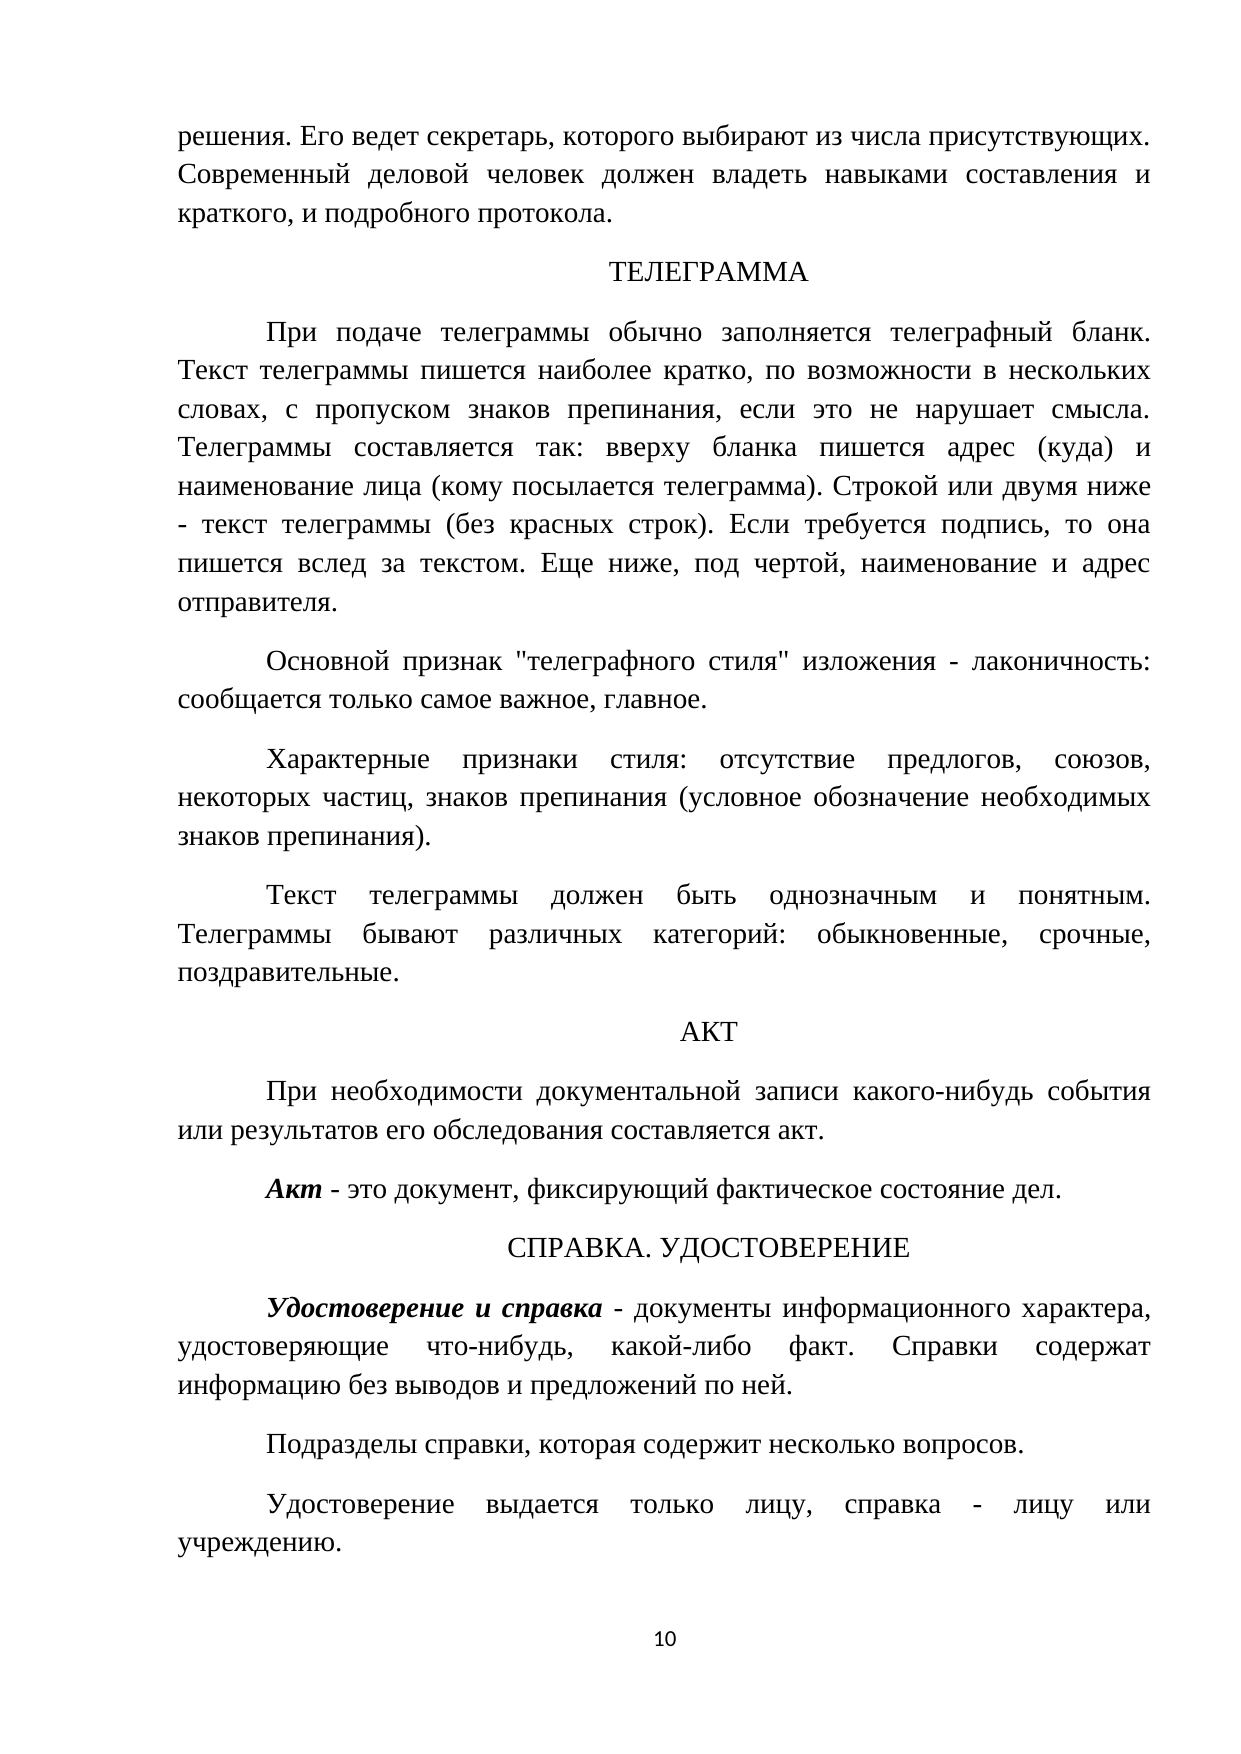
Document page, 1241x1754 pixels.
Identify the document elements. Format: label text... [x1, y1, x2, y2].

text АКТ [177, 1014, 1152, 1047]
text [177, 118, 1152, 229]
text При необходимости документальной записи какого-нибудь события или результатов его обследования составляется акт. [177, 1073, 1152, 1145]
text Удостоверение выдается только лицу, справка - лицу или учреждению. [177, 1486, 1152, 1558]
text Удостоверение и справка - документы информационного характера, удостоверяющие что-нибудь, какой-либо факт. Справки содержат информацию без выводов и предложений по ней. [177, 1290, 1152, 1401]
text Текст телеграммы должен быть однозначным и понятным. Телеграммы бывают различных категорий: обыкновенные, срочные, поздравительные. [177, 877, 1152, 988]
text ТЕЛЕГРАММА [177, 254, 1152, 288]
text Основной признак "телеграфного стиля" изложения - лаконичность: сообщается только самое важное, главное. [177, 643, 1152, 715]
text При подаче телеграммы обычно заполняется телеграфный бланк. Текст телеграммы пишется наиболее кратко, по возможности в нескольких словах, с пропуском знаков препинания, если это не нарушает смысла. Телеграммы составляется так: вверху бланка пишется адрес (куда) и наименование лица (кому посылается телеграмма). Строкой или двумя ниже - текст телеграммы (без красных строк). Если требуется подпись, то она пишется вслед за текстом. Еще ниже, под чертой, наименование и адрес отправителя. [177, 314, 1152, 617]
text Акт - это документ, фиксирующий фактическое состояние дел. [177, 1171, 1152, 1205]
text Подразделы справки, которая содержит несколько вопросов. [177, 1426, 1152, 1460]
text Характерные признаки стиля: отсутствие предлогов, союзов, некоторых частиц, знаков препинания (условное обозначение необходимых знаков препинания). [177, 741, 1152, 852]
text СПРАВКА. УДОСТОВЕРЕНИЕ [177, 1231, 1152, 1264]
